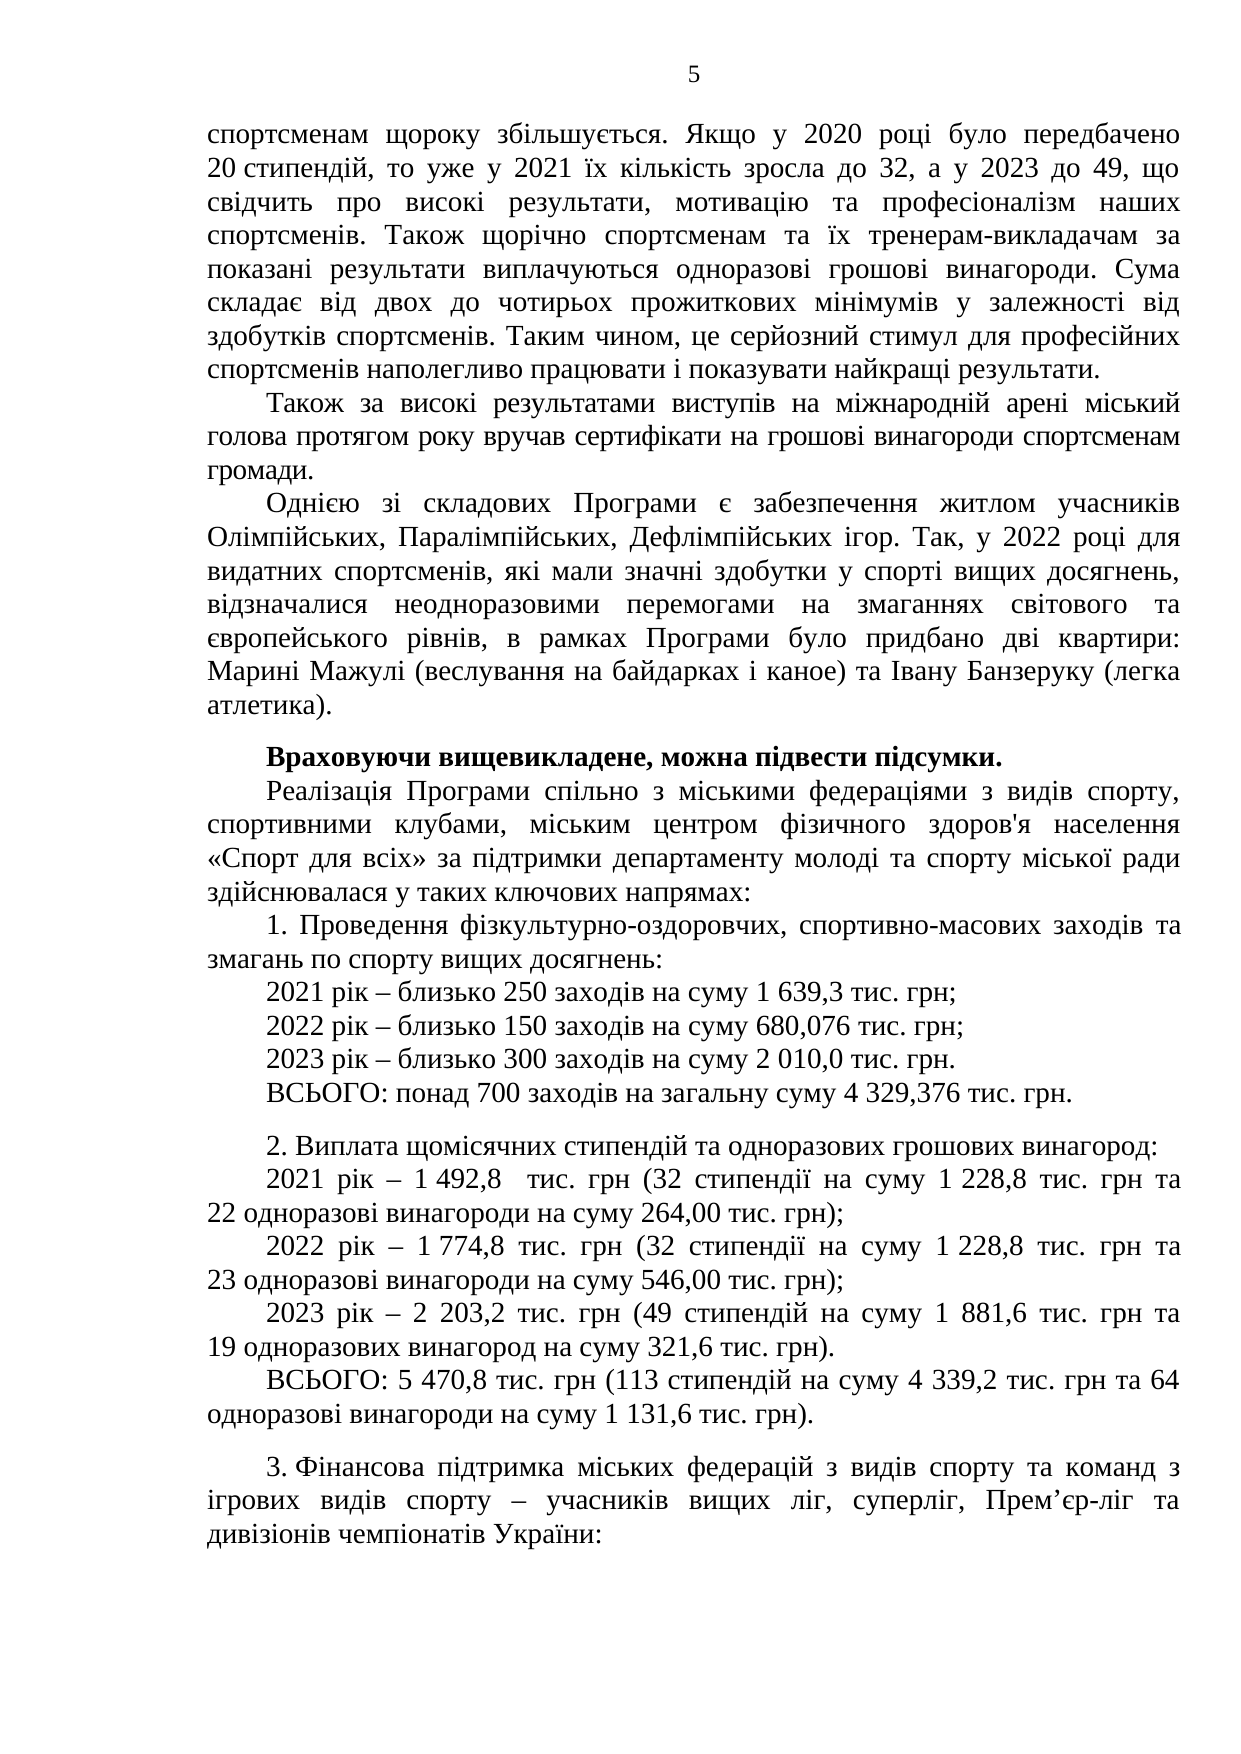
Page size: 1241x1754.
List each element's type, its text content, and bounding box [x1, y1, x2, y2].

text Враховуючи вищевикладене, можна підвести підсумки. [207, 739, 1181, 773]
text 2022 рік – 1 774,8 тис. грн (32 стипендії на суму 1 228,8 тис. грн та 23 одноразові винагороди на суму 546,00 тис. грн); [207, 1228, 1181, 1295]
text 2021 рік – близько 250 заходів на суму 1 639,3 тис. грн; [207, 974, 1181, 1008]
text 3. Фінансова підтримка міських федерацій з видів спорту та команд з ігрових видів спорту – учасників вищих ліг, суперліг, Прем’єр-ліг та дивізіонів чемпіонатів України: [207, 1449, 1181, 1549]
text 2023 рік – 2 203,2 тис. грн (49 стипендій на суму 1 881,6 тис. грн та 19 одноразових винагород на суму 321,6 тис. грн). [207, 1295, 1181, 1362]
text ВСЬОГО: понад 700 заходів на загальну суму 4 329,376 тис. грн. [207, 1075, 1181, 1108]
text Реалізація Програми спільно з міськими федераціями з видів спорту, спортивними клубами, міським центром фізичного здоров'я населення «Спорт для всіх» за підтримки департаменту молоді та спорту міської ради здійснювалася у таких ключових напрямах: [207, 773, 1181, 907]
text 2022 рік – близько 150 заходів на суму 680,076 тис. грн; [207, 1008, 1181, 1041]
text Однією зі складових Програми є забезпечення житлом учасників Олімпійських, Паралімпійських, Дефлімпійських ігор. Так, у 2022 році для видатних спортсменів, які мали значні здобутки у спорті вищих досягнень, відзначалися неодноразовими перемогами на змаганнях світового та європейського рівнів, в рамках Програми було придбано дві квартири: Марині Мажулі (веслування на байдарках і каное) та Івану Банзеруку (легка атлетика). [207, 486, 1181, 720]
text Також за високі результатами виступів на міжнародній арені міський голова протягом року вручав сертифікати на грошові винагороди спортсменам громади. [207, 385, 1181, 486]
text 1. Проведення фізкультурно-оздоровчих, спортивно-масових заходів та змагань по спорту вищих досягнень: [207, 907, 1181, 974]
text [207, 117, 1181, 385]
text ВСЬОГО: 5 470,8 тис. грн (113 стипендій на суму 4 339,2 тис. грн та 64 одноразові винагороди на суму 1 131,6 тис. грн). [207, 1362, 1181, 1429]
text 2023 рік – близько 300 заходів на суму 2 010,0 тис. грн. [207, 1041, 1181, 1075]
text 2. Виплата щомісячних стипендій та одноразових грошових винагород: [207, 1128, 1181, 1161]
text 2021 рік – 1 492,8 тис. грн (32 стипендії на суму 1 228,8 тис. грн та 22 одноразові винагороди на суму 264,00 тис. грн); [207, 1161, 1181, 1228]
